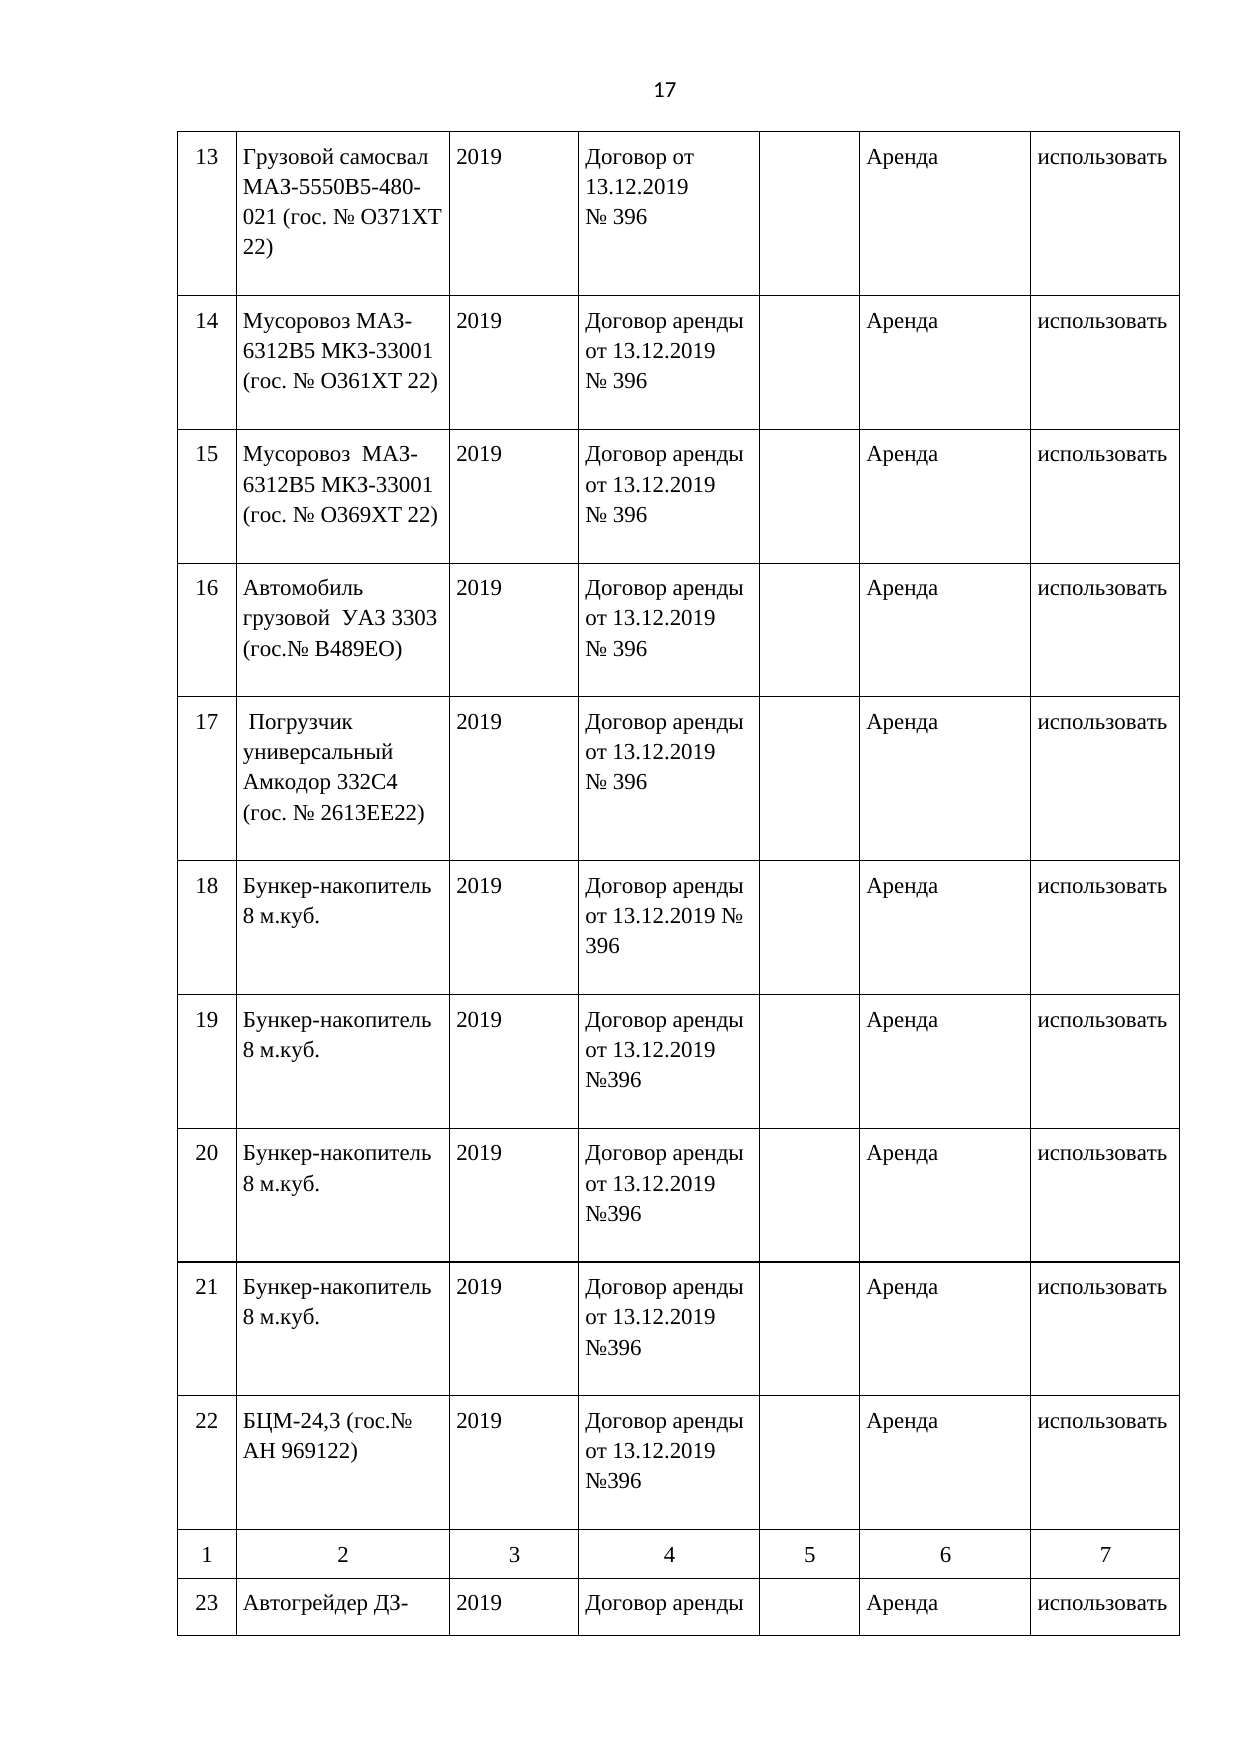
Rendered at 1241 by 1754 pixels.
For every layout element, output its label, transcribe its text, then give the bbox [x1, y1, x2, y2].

table_cell 2019 [450, 1263, 578, 1395]
table_cell 2019 [450, 132, 578, 295]
table_cell Аренда [860, 861, 1030, 994]
table_cell использовать [1031, 995, 1179, 1128]
table_cell 1 [178, 1530, 236, 1578]
table_cell Аренда [860, 430, 1030, 562]
table_cell Договор аренды от 13.12.2019 №396 [579, 1263, 759, 1395]
table_cell [760, 132, 859, 295]
table_cell использовать [1031, 1129, 1179, 1261]
table_cell Автомобиль грузовой УАЗ 3303 (гос.№ В489ЕО) [237, 564, 449, 696]
table_cell 7 [1031, 1530, 1179, 1578]
table_cell использовать [1031, 132, 1179, 295]
table_cell 14 [178, 296, 236, 429]
table_cell 23 [178, 1579, 236, 1635]
table_cell 15 [178, 430, 236, 562]
table_cell 22 [178, 1396, 236, 1529]
table_cell 16 [178, 564, 236, 696]
table_cell 4 [579, 1530, 759, 1578]
table_cell Договор аренды от 13.12.2019 № 396 [579, 861, 759, 994]
table_cell Аренда [860, 1263, 1030, 1395]
table_cell Аренда [860, 564, 1030, 696]
table_cell 3 [450, 1530, 578, 1578]
table_cell 2019 [450, 430, 578, 562]
table_cell [760, 1129, 859, 1261]
table_cell 13 [178, 132, 236, 295]
table_cell использовать [1031, 1263, 1179, 1395]
table_cell Договор аренды от 13.12.2019 № 396 [579, 697, 759, 860]
table_cell [760, 1396, 859, 1529]
table_cell 21 [178, 1263, 236, 1395]
table_cell Бункер-накопитель 8 м.куб. [237, 1129, 449, 1261]
table_cell 2019 [450, 296, 578, 429]
table_cell использовать [1031, 296, 1179, 429]
table_cell Мусоровоз МАЗ-6312В5 МКЗ-33001 (гос. № О369ХТ 22) [237, 430, 449, 562]
table_cell использовать [1031, 1579, 1179, 1635]
table_cell 2019 [450, 1579, 578, 1635]
table_cell 2 [237, 1530, 449, 1578]
table_cell Грузовой самосвал МАЗ-5550В5-480-021 (гос. № О371ХТ 22) [237, 132, 449, 295]
table_cell Договор аренды от 13.12.2019 № 396 [579, 296, 759, 429]
table_cell Аренда [860, 1579, 1030, 1635]
table_cell Бункер-накопитель 8 м.куб. [237, 1263, 449, 1395]
table_cell Бункер-накопитель 8 м.куб. [237, 995, 449, 1128]
table_cell использовать [1031, 1396, 1179, 1529]
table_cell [579, 1579, 759, 1635]
table_cell [760, 430, 859, 562]
table_cell [760, 995, 859, 1128]
table_cell [760, 564, 859, 696]
table_cell Договор аренды от 13.12.2019 № 396 [579, 564, 759, 696]
table_cell использовать [1031, 697, 1179, 860]
table_cell 2019 [450, 697, 578, 860]
table_cell Договор аренды от 13.12.2019 №396 [579, 1129, 759, 1261]
table_cell 2019 [450, 995, 578, 1128]
table_cell 2019 [450, 1396, 578, 1529]
table_cell Аренда [860, 697, 1030, 860]
table_cell БЦМ-24,3 (гос.№ АН 969122) [237, 1396, 449, 1529]
table_cell использовать [1031, 861, 1179, 994]
table_cell использовать [1031, 430, 1179, 562]
table_cell Аренда [860, 296, 1030, 429]
table_cell 18 [178, 861, 236, 994]
table_cell использовать [1031, 564, 1179, 696]
table_cell 19 [178, 995, 236, 1128]
table_cell 2019 [450, 1129, 578, 1261]
table_cell Договор от 13.12.2019 № 396 [579, 132, 759, 295]
table_cell Договор аренды от 13.12.2019 №396 [579, 1396, 759, 1529]
table_cell Договор аренды от 13.12.2019 № 396 [579, 430, 759, 562]
table_cell 2019 [450, 564, 578, 696]
table_cell 20 [178, 1129, 236, 1261]
table_cell Погрузчик универсальный Амкодор 332С4 (гос. № 2613ЕЕ22) [237, 697, 449, 860]
table_cell [760, 1263, 859, 1395]
table_cell Аренда [860, 1396, 1030, 1529]
table_cell [760, 861, 859, 994]
table_cell 17 [178, 697, 236, 860]
table_cell Аренда [860, 995, 1030, 1128]
table_cell Аренда [860, 1129, 1030, 1261]
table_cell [237, 1579, 449, 1635]
table_cell [760, 697, 859, 860]
table_cell Аренда [860, 132, 1030, 295]
table_cell 5 [760, 1530, 859, 1578]
table_cell 2019 [450, 861, 578, 994]
table_cell Мусоровоз МАЗ-6312В5 МКЗ-33001 (гос. № О361ХТ 22) [237, 296, 449, 429]
table_cell Бункер-накопитель 8 м.куб. [237, 861, 449, 994]
table_cell [760, 1579, 859, 1635]
table_cell Договор аренды от 13.12.2019 №396 [579, 995, 759, 1128]
table_cell 6 [860, 1530, 1030, 1578]
table_cell [760, 296, 859, 429]
